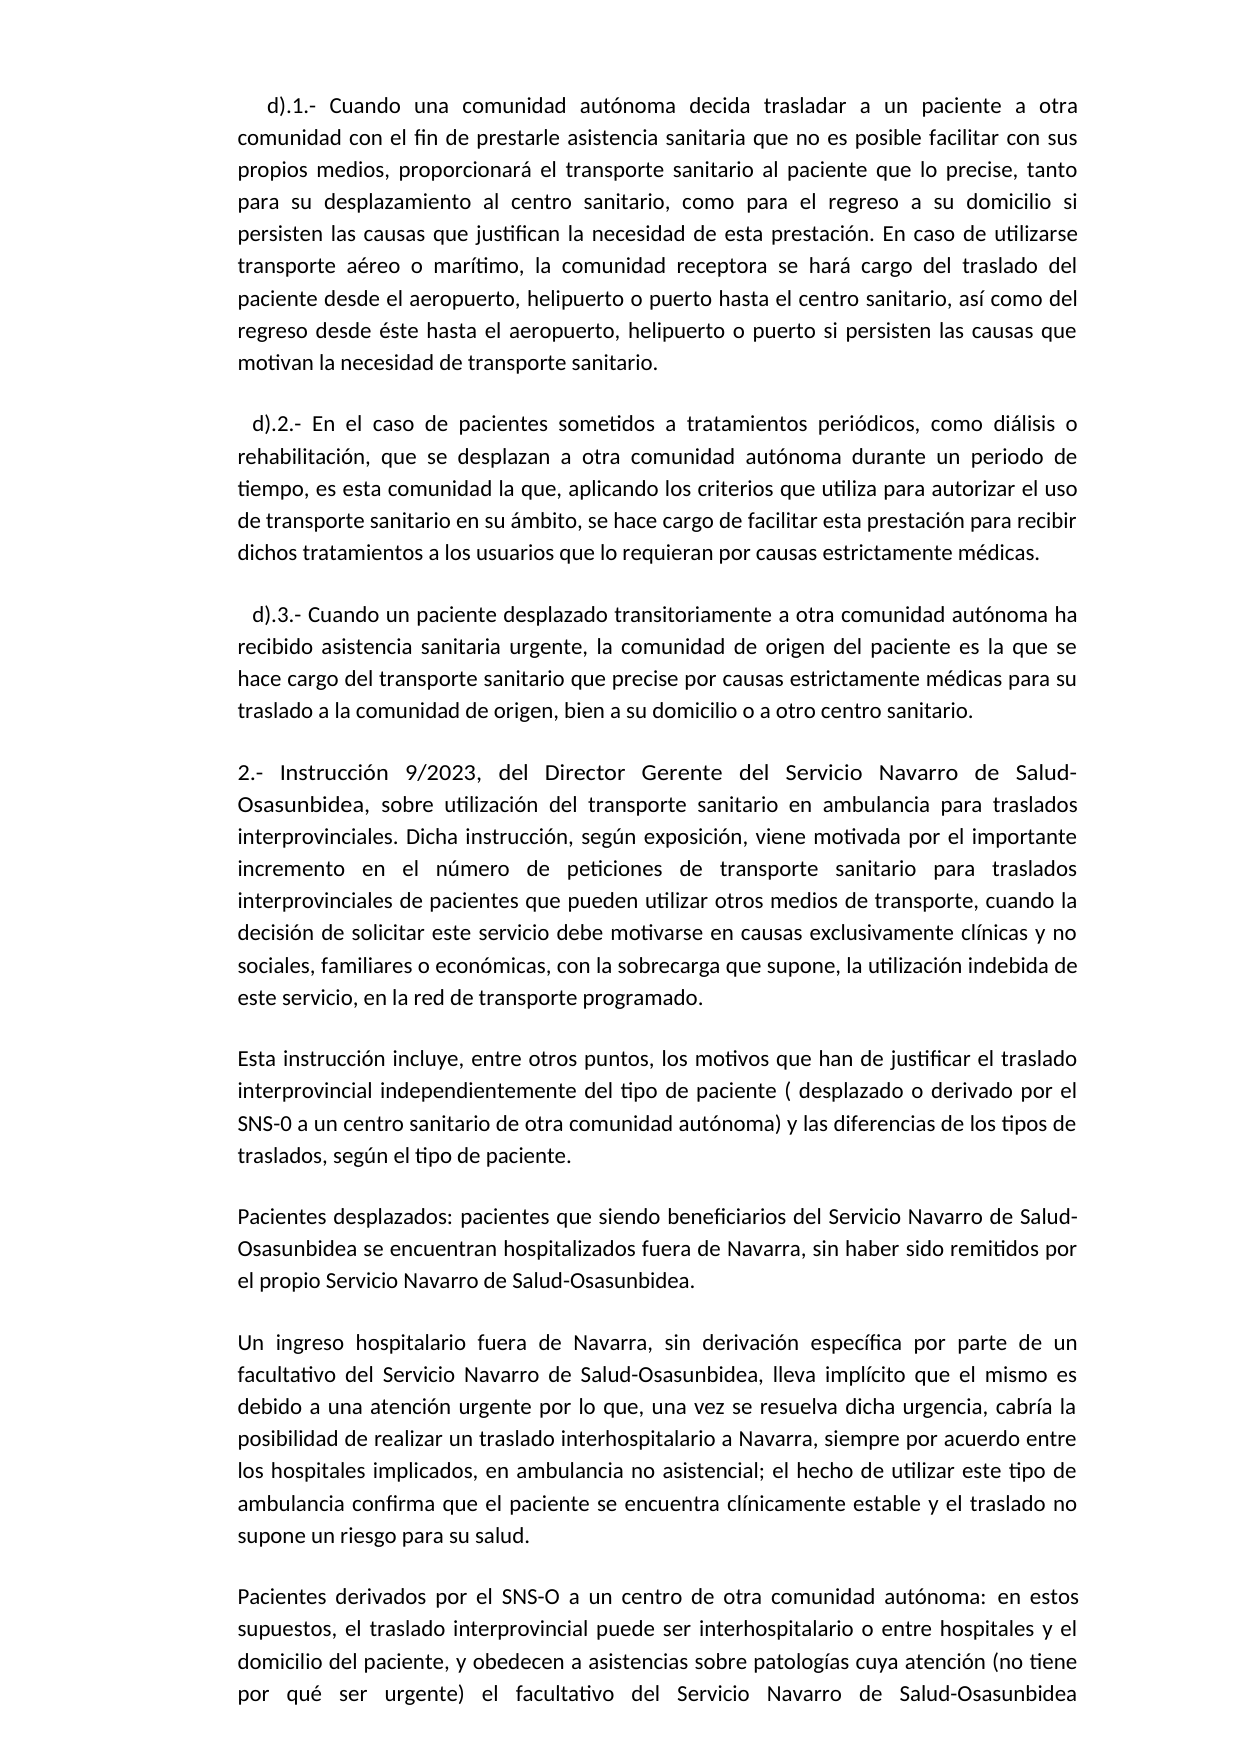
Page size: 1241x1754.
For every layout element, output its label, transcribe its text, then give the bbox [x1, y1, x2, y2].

text Esta instrucción incluye, entre otros puntos, los motivos que han de justificar el traslado interprovincial independientemente del tipo de paciente ( desplazado o derivado por el SNS-0 a un centro sanitario de otra comunidad autónoma) y las diferencias de los tipos de traslados, según el tipo de paciente. [237, 1044, 1079, 1169]
text Un ingreso hospitalario fuera de Navarra, sin derivación específica por parte de un facultativo del Servicio Navarro de Salud-Osasunbidea, lleva implícito que el mismo es debido a una atención urgente por lo que, una vez se resuelva dicha urgencia, cabría la posibilidad de realizar un traslado interhospitalario a Navarra, siempre por acuerdo entre los hospitales implicados, en ambulancia no asistencial; el hecho de utilizar este tipo de ambulancia confirma que el paciente se encuentra clínicamente estable y el traslado no supone un riesgo para su salud. [237, 1328, 1079, 1549]
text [237, 1582, 1079, 1707]
text d).1.- Cuando una comunidad autónoma decida trasladar a un paciente a otra comunidad con el fin de prestarle asistencia sanitaria que no es posible facilitar con sus propios medios, proporcionará el transporte sanitario al paciente que lo precise, tanto para su desplazamiento al centro sanitario, como para el regreso a su domicilio si persisten las causas que justifican la necesidad de esta prestación. En caso de utilizarse transporte aéreo o marítimo, la comunidad receptora se hará cargo del traslado del paciente desde el aeropuerto, helipuerto o puerto hasta el centro sanitario, así como del regreso desde éste hasta el aeropuerto, helipuerto o puerto si persisten las causas que motivan la necesidad de transporte sanitario. [237, 91, 1079, 376]
text Pacientes desplazados: pacientes que siendo beneficiarios del Servicio Navarro de Salud-Osasunbidea se encuentran hospitalizados fuera de Navarra, sin haber sido remitidos por el propio Servicio Navarro de Salud-Osasunbidea. [237, 1202, 1079, 1294]
text 2.- Instrucción 9/2023, del Director Gerente del Servicio Navarro de Salud-Osasunbidea, sobre utilización del transporte sanitario en ambulancia para traslados interprovinciales. Dicha instrucción, según exposición, viene motivada por el importante incremento en el número de peticiones de transporte sanitario para traslados interprovinciales de pacientes que pueden utilizar otros medios de transporte, cuando la decisión de solicitar este servicio debe motivarse en causas exclusivamente clínicas y no sociales, familiares o económicas, con la sobrecarga que supone, la utilización indebida de este servicio, en la red de transporte programado. [237, 758, 1079, 1011]
text d).3.- Cuando un paciente desplazado transitoriamente a otra comunidad autónoma ha recibido asistencia sanitaria urgente, la comunidad de origen del paciente es la que se hace cargo del transporte sanitario que precise por causas estrictamente médicas para su traslado a la comunidad de origen, bien a su domicilio o a otro centro sanitario. [237, 600, 1079, 724]
text d).2.- En el caso de pacientes sometidos a tratamientos periódicos, como diálisis o rehabilitación, que se desplazan a otra comunidad autónoma durante un periodo de tiempo, es esta comunidad la que, aplicando los criterios que utiliza para autorizar el uso de transporte sanitario en su ámbito, se hace cargo de facilitar esta prestación para recibir dichos tratamientos a los usuarios que lo requieran por causas estrictamente médicas. [237, 409, 1079, 566]
